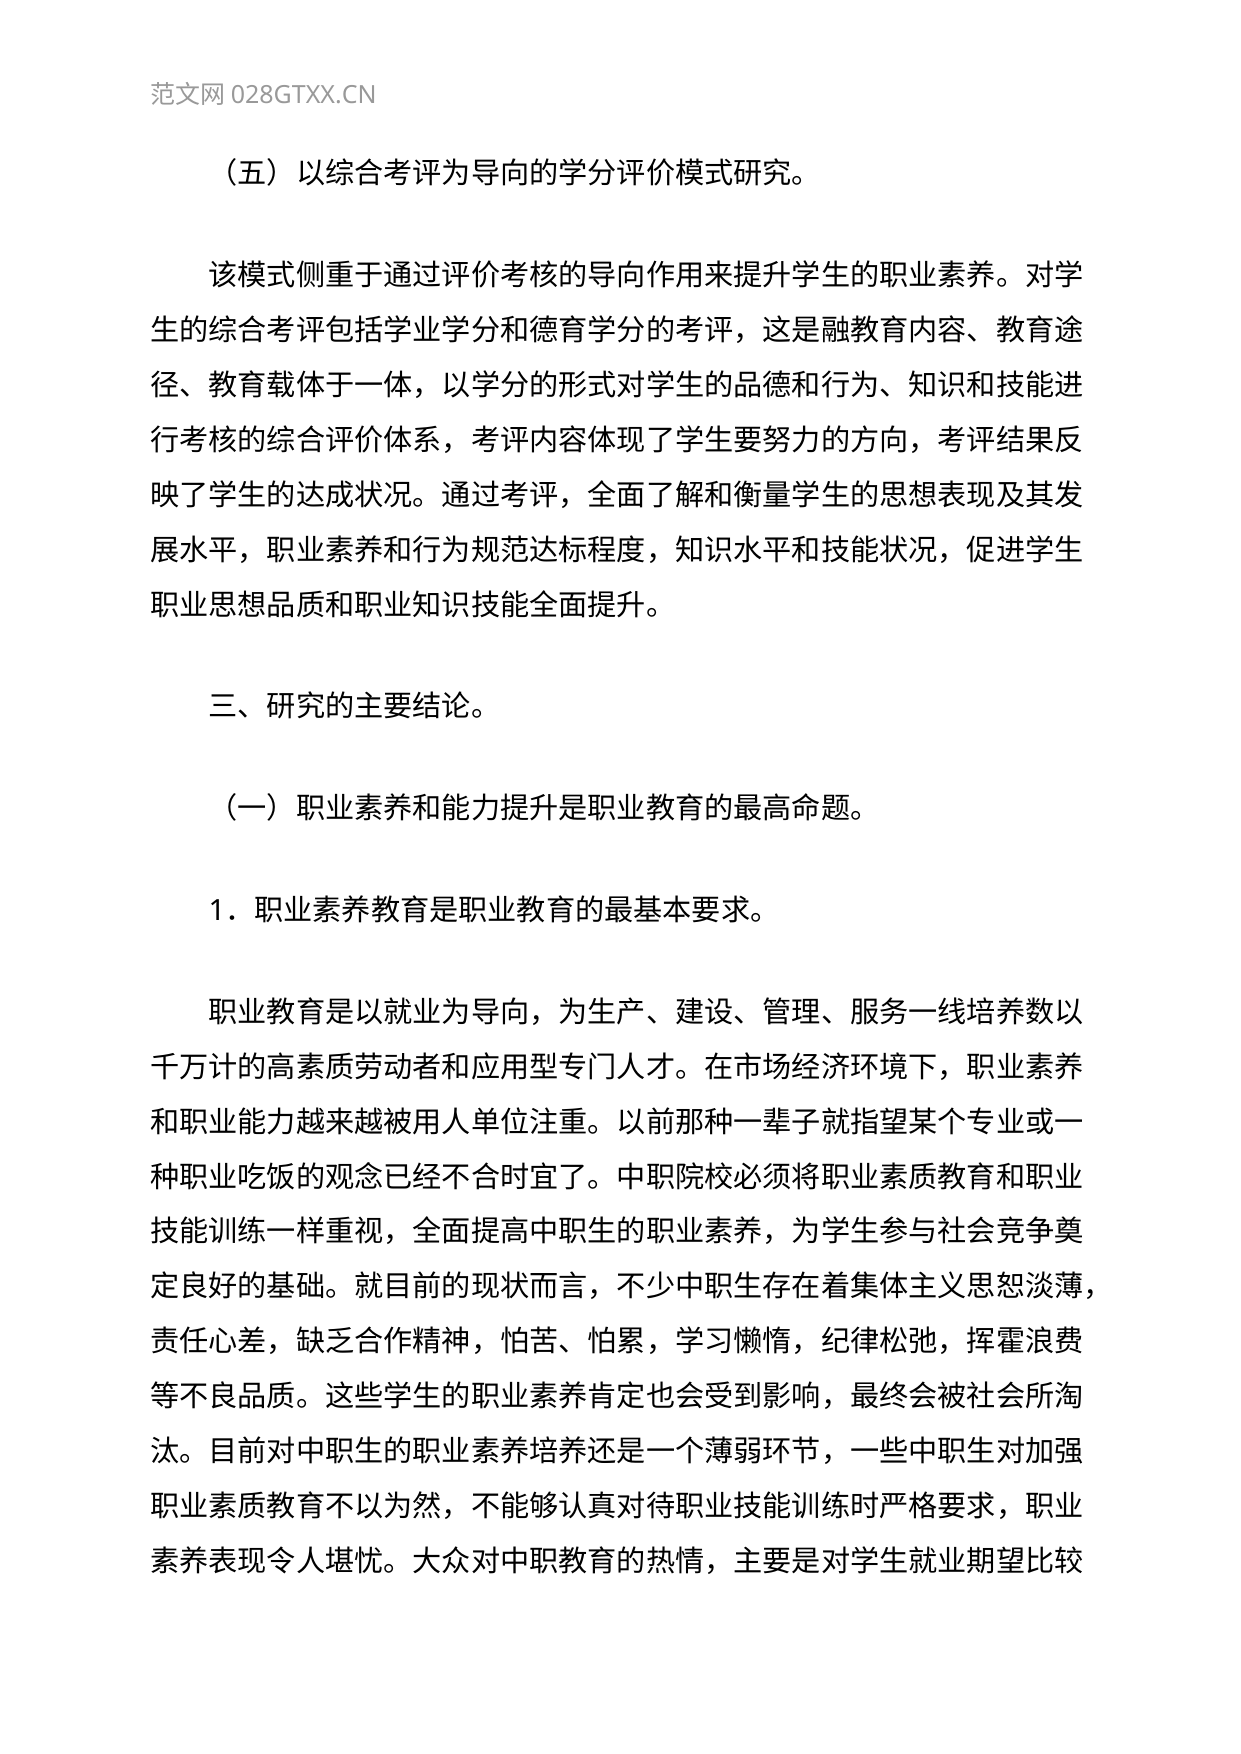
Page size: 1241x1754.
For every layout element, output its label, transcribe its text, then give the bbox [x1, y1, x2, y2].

text （五）以综合考评为导向的学分评价模式研究。 [150, 150, 1090, 192]
text 该模式侧重于通过评价考核的导向作用来提升学生的职业素养。对学生的综合考评包括学业学分和德育学分的考评，这是融教育内容、教育途径、教育载体于一体，以学分的形式对学生的品德和行为、知识和技能进行考核的综合评价体系，考评内容体现了学生要努力的方向，考评结果反映了学生的达成状况。通过考评，全面了解和衡量学生的思想表现及其发展水平，职业素养和行为规范达标程度，知识水平和技能状况，促进学生职业思想品质和职业知识技能全面提升。 [150, 252, 1090, 623]
text （一）职业素养和能力提升是职业教育的最高命题。 [150, 785, 1090, 827]
text 1．职业素养教育是职业教育的最基本要求。 [150, 886, 1090, 929]
text 三、研究的主要结论。 [150, 683, 1090, 725]
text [150, 988, 1090, 1580]
